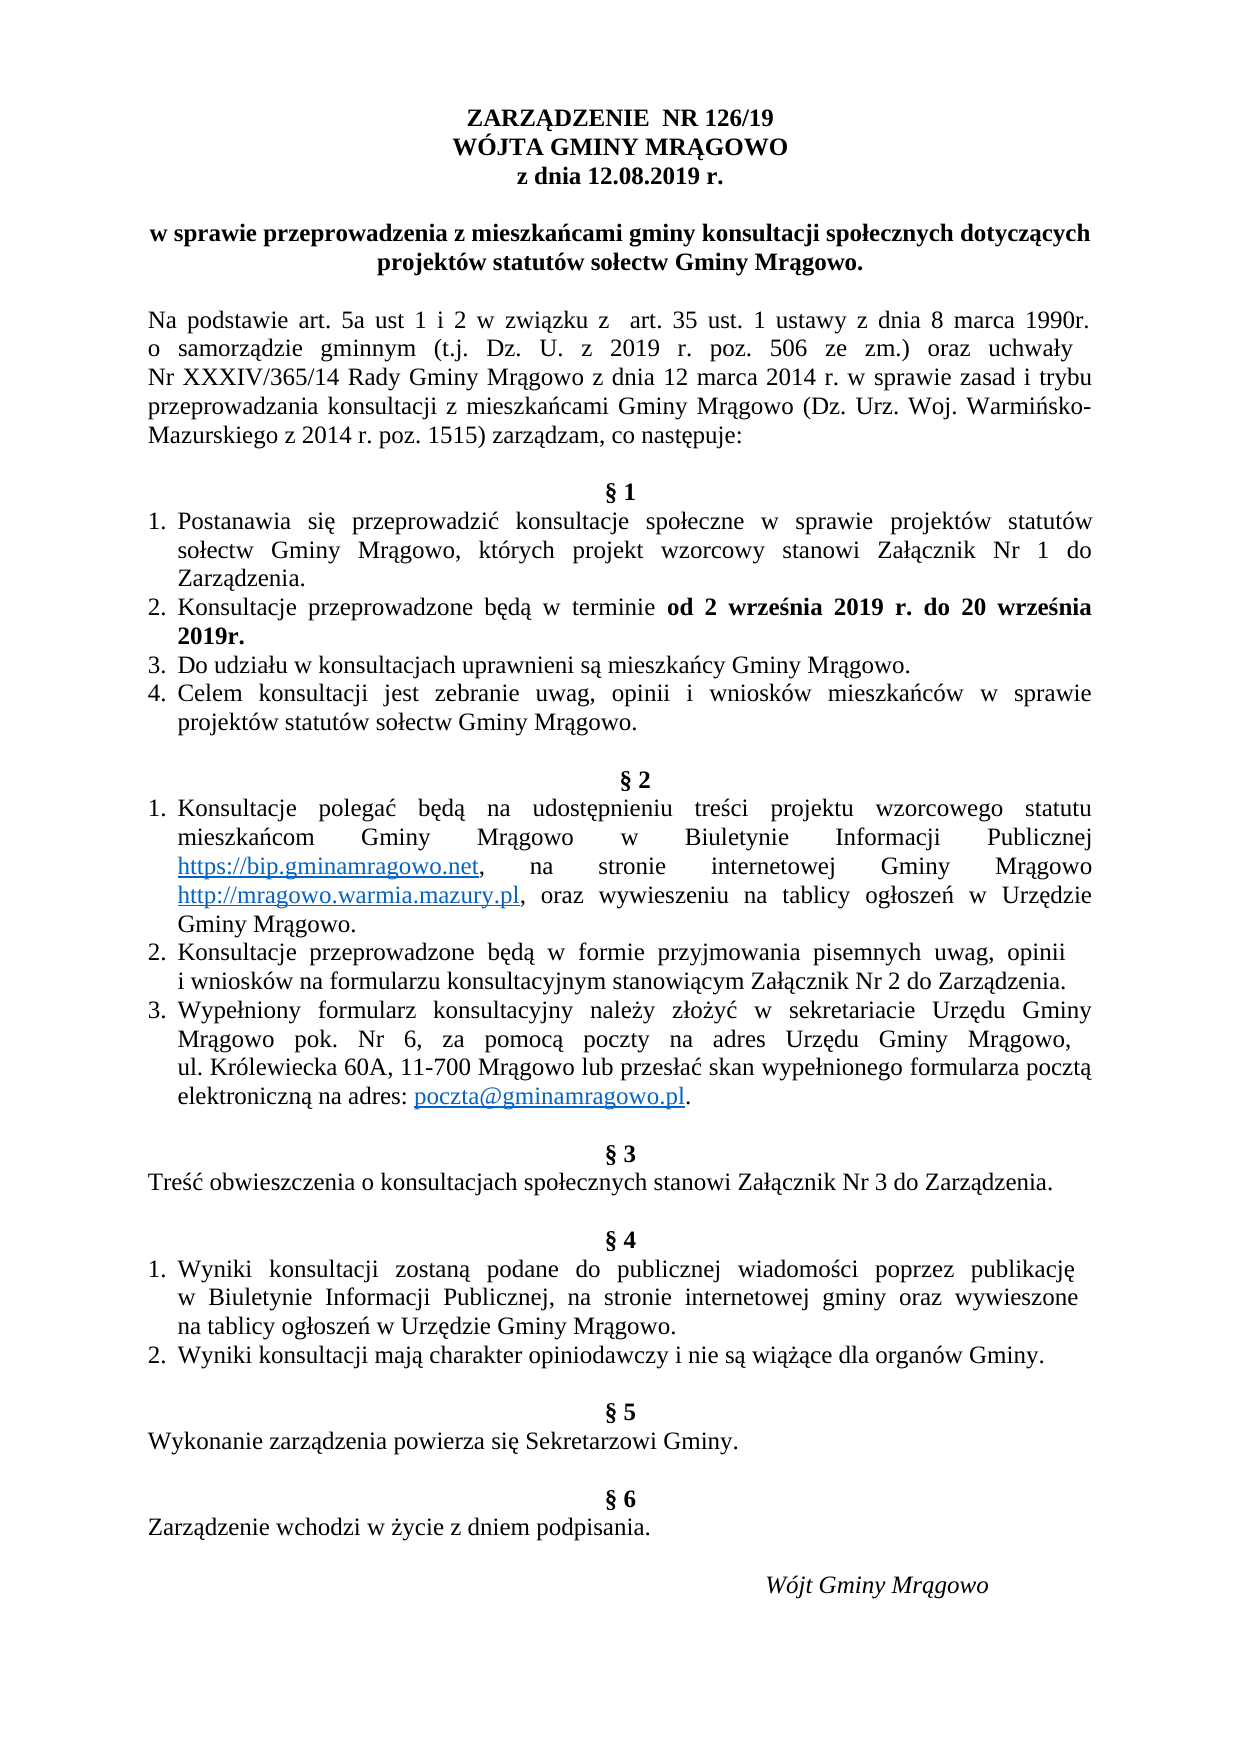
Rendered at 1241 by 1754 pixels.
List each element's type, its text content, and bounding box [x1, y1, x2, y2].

text § 4 [148, 1225, 1093, 1254]
text ZARZĄDZENIE NR 126/19 [148, 103, 1093, 132]
text § 2 [177, 765, 1093, 793]
text § 1 [148, 477, 1093, 506]
text § 6 [148, 1484, 1093, 1512]
text § 5 [148, 1397, 1093, 1426]
text z dnia 12.08.2019 r. [148, 161, 1093, 190]
list Celem konsultacji jest zebranie uwag, opinii i wniosków mieszkańców w sprawie projektów statutów sołectw Gminy Mrągowo. [148, 678, 1093, 736]
text § 3 [148, 1139, 1093, 1167]
list Do udziału w konsultacjach uprawnieni są mieszkańcy Gminy Mrągowo. [148, 650, 1093, 678]
text Wykonanie zarządzenia powierza się Sekretarzowi Gminy. [148, 1426, 1093, 1455]
list Wyniki konsultacji mają charakter opiniodawczy i nie są wiążące dla organów Gminy. [148, 1340, 1093, 1369]
text WÓJTA GMINY MRĄGOWO [148, 132, 1093, 161]
list Postanawia się przeprowadzić konsultacje społeczne w sprawie projektów statutów sołectw Gminy Mrągowo, których projekt wzorcowy stanowi Załącznik Nr 1 do Zarządzenia. [148, 506, 1093, 592]
text Wójt Gminy Mrągowo [148, 1570, 1093, 1599]
text w sprawie przeprowadzenia z mieszkańcami gminy konsultacji społecznych dotyczących projektów statutów sołectw Gminy Mrągowo. [148, 218, 1093, 276]
list Wyniki konsultacji zostaną podane do publicznej wiadomości poprzez publikację w Biuletynie Informacji Publicznej, na stronie internetowej gminy oraz wywieszone na tablicy ogłoszeń w Urzędzie Gminy Mrągowo. [148, 1254, 1093, 1340]
text Zarządzenie wchodzi w życie z dniem podpisania. [148, 1512, 1093, 1541]
list Konsultacje przeprowadzone będą w formie przyjmowania pisemnych uwag, opinii i wniosków na formularzu konsultacyjnym stanowiącym Załącznik Nr 2 do Zarządzenia. [148, 937, 1093, 995]
list Wypełniony formularz konsultacyjny należy złożyć w sekretariacie Urzędu Gminy Mrągowo pok. Nr 6, za pomocą poczty na adres Urzędu Gminy Mrągowo, ul. Królewiecka 60A, 11-700 Mrągowo lub przesłać skan wypełnionego formularza pocztą elektroniczną na adres: poczta@gminamragowo.pl. [148, 995, 1093, 1110]
text Na podstawie art. 5a ust 1 i 2 w związku z art. 35 ust. 1 ustawy z dnia 8 marca 1990r. o samorządzie gminnym (t.j. Dz. U. z 2019 r. poz. 506 ze zm.) oraz uchwały Nr XXXIV/365/14 Rady Gminy Mrągowo z dnia 12 marca 2014 r. w sprawie zasad i trybu przeprowadzania konsultacji z mieszkańcami Gminy Mrągowo (Dz. Urz. Woj. Warmińsko-Mazurskiego z 2014 r. poz. 1515) zarządzam, co następuje: [148, 305, 1093, 448]
list Konsultacje polegać będą na udostępnieniu treści projektu wzorcowego statutu mieszkańcom Gminy Mrągowo w Biuletynie Informacji Publicznej https://bip.gminamragowo.net, na stronie internetowej Gminy Mrągowo http://mragowo.warmia.mazury.pl, oraz wywieszeniu na tablicy ogłoszeń w Urzędzie Gminy Mrągowo. [148, 793, 1093, 937]
list Konsultacje przeprowadzone będą w terminie od 2 września 2019 r. do 20 września 2019r. [148, 592, 1093, 650]
text Treść obwieszczenia o konsultacjach społecznych stanowi Załącznik Nr 3 do Zarządzenia. [148, 1167, 1093, 1196]
